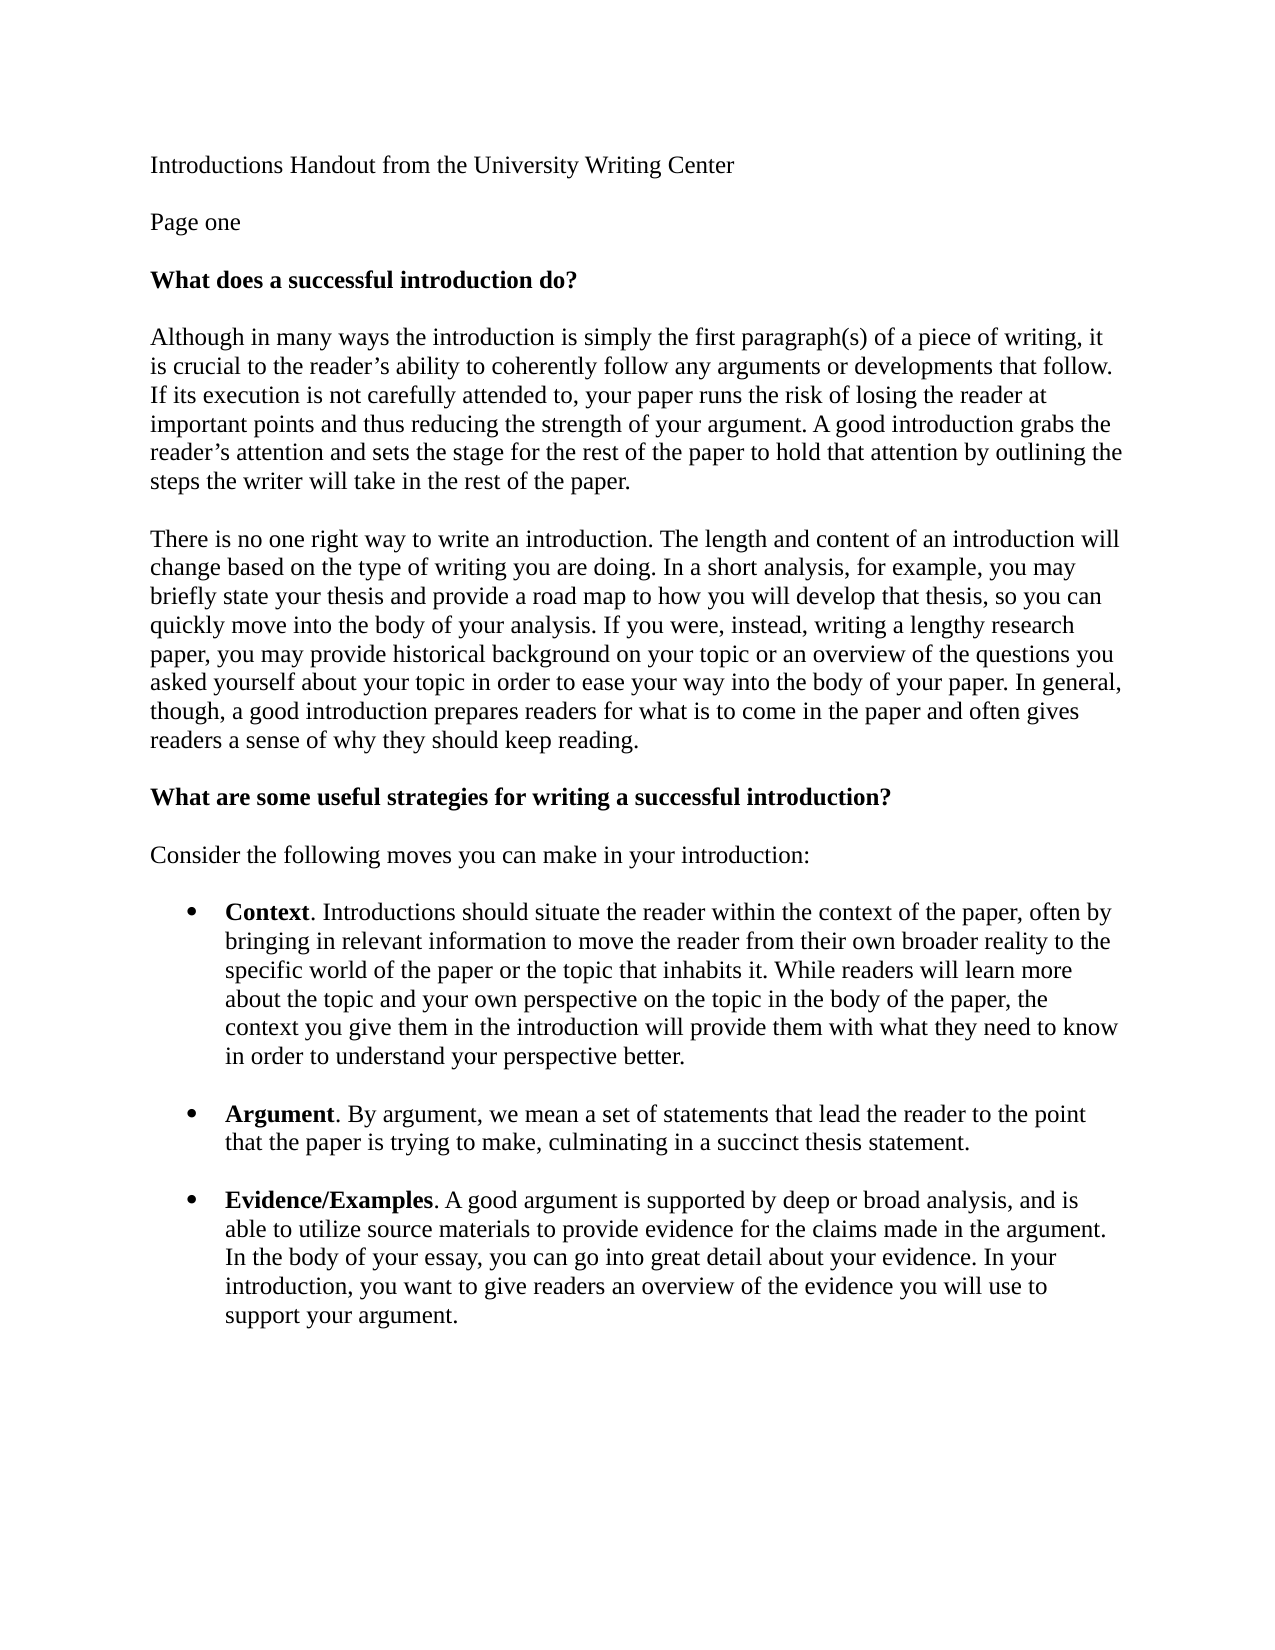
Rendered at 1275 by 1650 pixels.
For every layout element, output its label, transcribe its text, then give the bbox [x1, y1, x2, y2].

text What does a successful introduction do? [150, 265, 1125, 294]
text What are some useful strategies for writing a successful introduction? [150, 782, 1125, 811]
list Evidence/Examples. A good argument is supported by deep or broad analysis, and is able to utilize source materials to provide evidence for the claims made in the argument. In the body of your essay, you can go into great detail about your evidence. In your introduction, you want to give readers an overview of the evidence you will use to support your argument. [187, 1185, 1125, 1329]
text There is no one right way to write an introduction. The length and content of an introduction will change based on the type of writing you are doing. In a short analysis, for example, you may briefly state your thesis and provide a road map to how you will develop that thesis, so you can quickly move into the body of your analysis. If you were, instead, writing a lengthy research paper, you may provide historical background on your topic or an overview of the questions you asked yourself about your topic in order to ease your way into the body of your paper. In general, though, a good introduction prepares readers for what is to come in the paper and often gives readers a sense of why they should keep reading. [150, 524, 1125, 754]
text Page one [150, 207, 1125, 236]
list Argument. By argument, we mean a set of statements that lead the reader to the point that the paper is trying to make, culminating in a succinct thesis statement. [187, 1099, 1125, 1156]
list Context. Introductions should situate the reader within the context of the paper, often by bringing in relevant information to move the reader from their own broader reality to the specific world of the paper or the topic that inhabits it. While readers will learn more about the topic and your own perspective on the topic in the body of the paper, the context you give them in the introduction will provide them with what they need to know in order to understand your perspective better. [187, 897, 1125, 1070]
text Introductions Handout from the University Writing Center [150, 150, 1125, 179]
text Although in many ways the introduction is simply the first paragraph(s) of a piece of writing, it is crucial to the reader’s ability to coherently follow any arguments or developments that follow. If its execution is not carefully attended to, your paper runs the risk of losing the reader at important points and thus reducing the strength of your argument. A good introduction grabs the reader’s attention and sets the stage for the rest of the paper to hold that attention by outlining the steps the writer will take in the rest of the paper. [150, 322, 1125, 495]
text Consider the following moves you can make in your introduction: [150, 840, 1125, 869]
